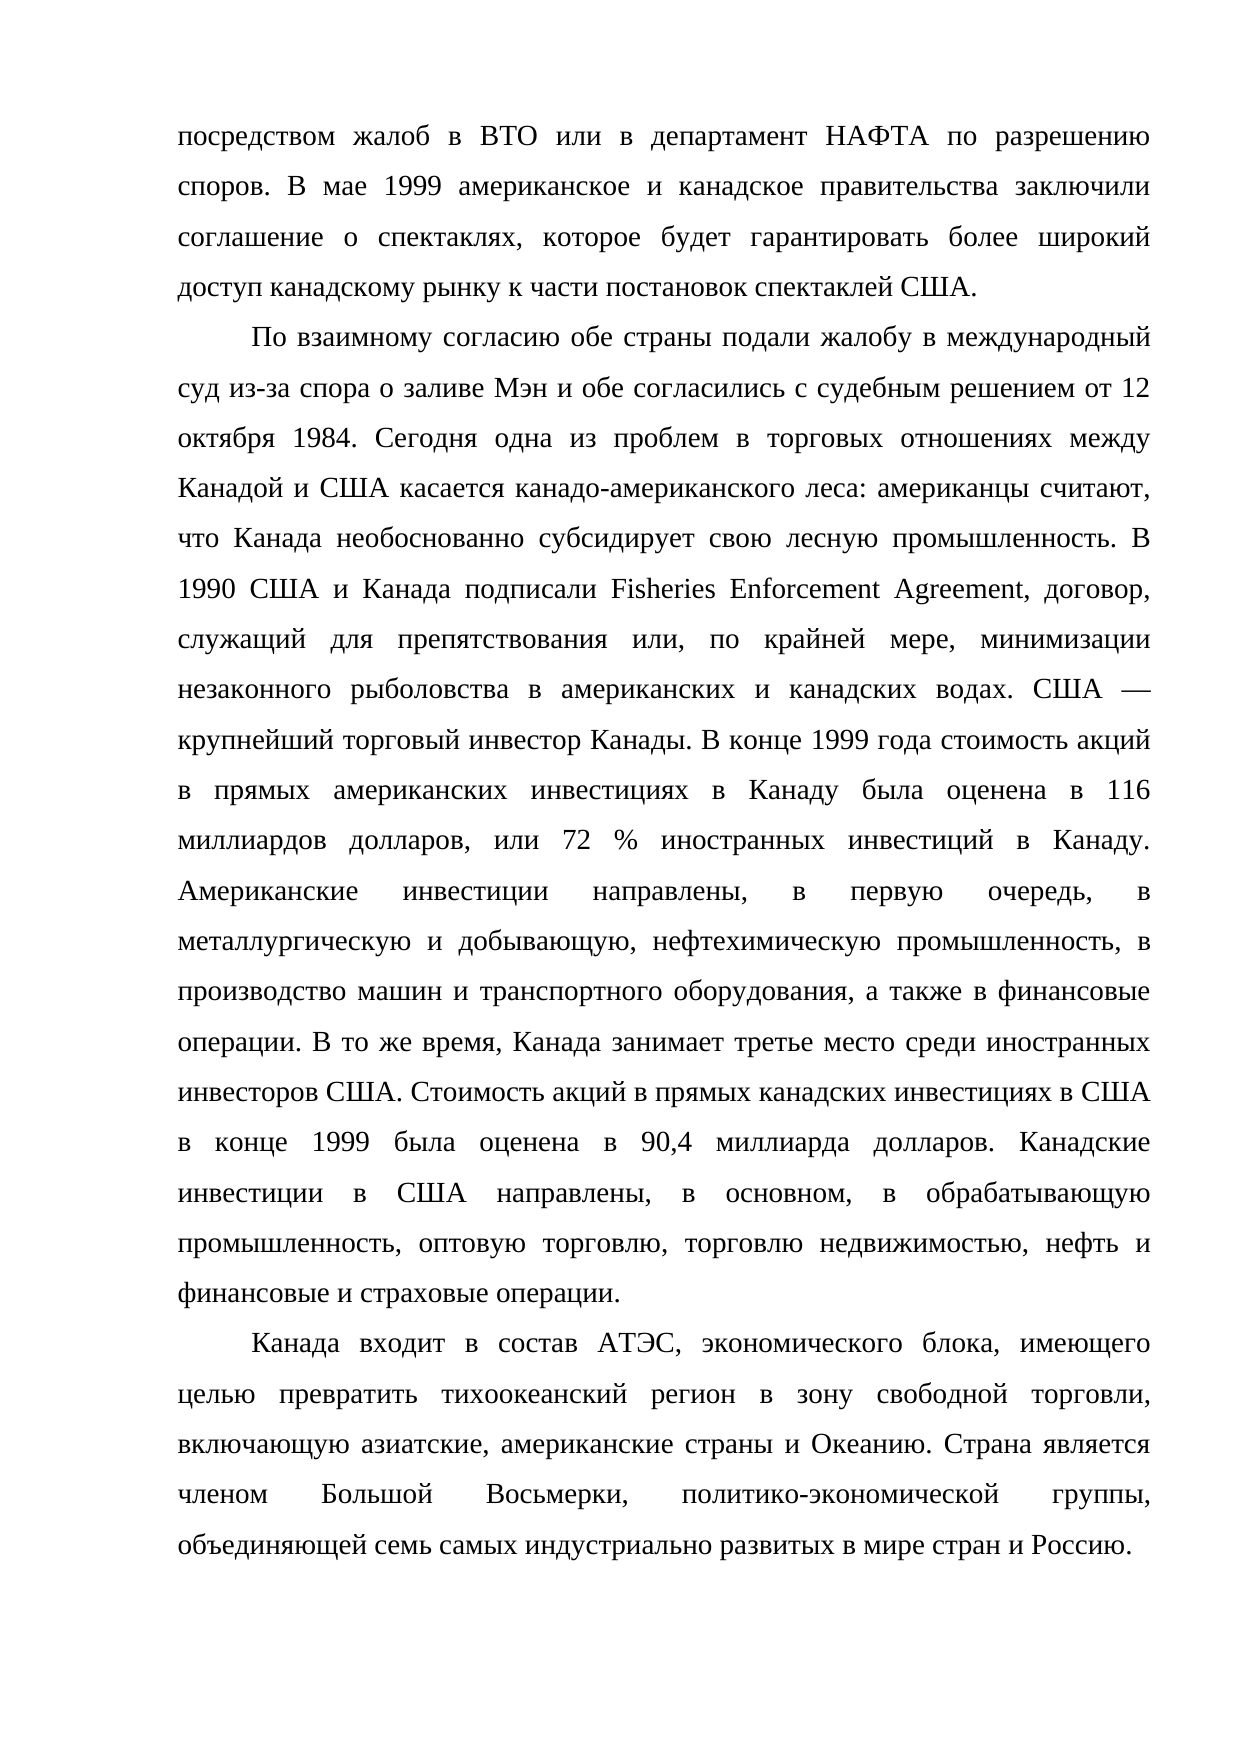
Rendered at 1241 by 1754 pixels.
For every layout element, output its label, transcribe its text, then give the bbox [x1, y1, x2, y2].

text По взаимному согласию обе страны подали жалобу в международный суд из-за спора о заливе Мэн и обе согласились с судебным решением от 12 октября 1984. Сегодня одна из проблем в торговых отношениях между Канадой и США касается канадо-американского леса: американцы считают, что Канада необоснованно субсидирует свою лесную промышленность. В 1990 США и Канада подписали Fisheries Enforcement Agreement, договор, служащий для препятствования или, по крайней мере, минимизации незаконного рыболовства в американских и канадских водах. США — крупнейший торговый инвестор Канады. В конце 1999 года стоимость акций в прямых американских инвестициях в Канаду была оценена в 116 миллиардов долларов, или 72 % иностранных инвестиций в Канаду. Американские инвестиции направлены, в первую очередь, в металлургическую и добывающую, нефтехимическую промышленность, в производство машин и транспортного оборудования, а также в финансовые операции. В то же время, Канада занимает третье место среди иностранных инвесторов США. Стоимость акций в прямых канадских инвестициях в США в конце 1999 была оценена в 90,4 миллиарда долларов. Канадские инвестиции в США направлены, в основном, в обрабатывающую промышленность, оптовую торговлю, торговлю недвижимостью, нефть и финансовые и страховые операции. [177, 319, 1152, 1309]
text Канада входит в состав АТЭС, экономического блока, имеющего целью превратить тихоокеанский регион в зону свободной торговли, включающую азиатские, американские страны и Океанию. Страна является членом Большой Восьмерки, политико-экономической группы, объединяющей семь самых индустриально развитых в мире стран и Россию. [177, 1326, 1152, 1560]
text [177, 118, 1152, 303]
